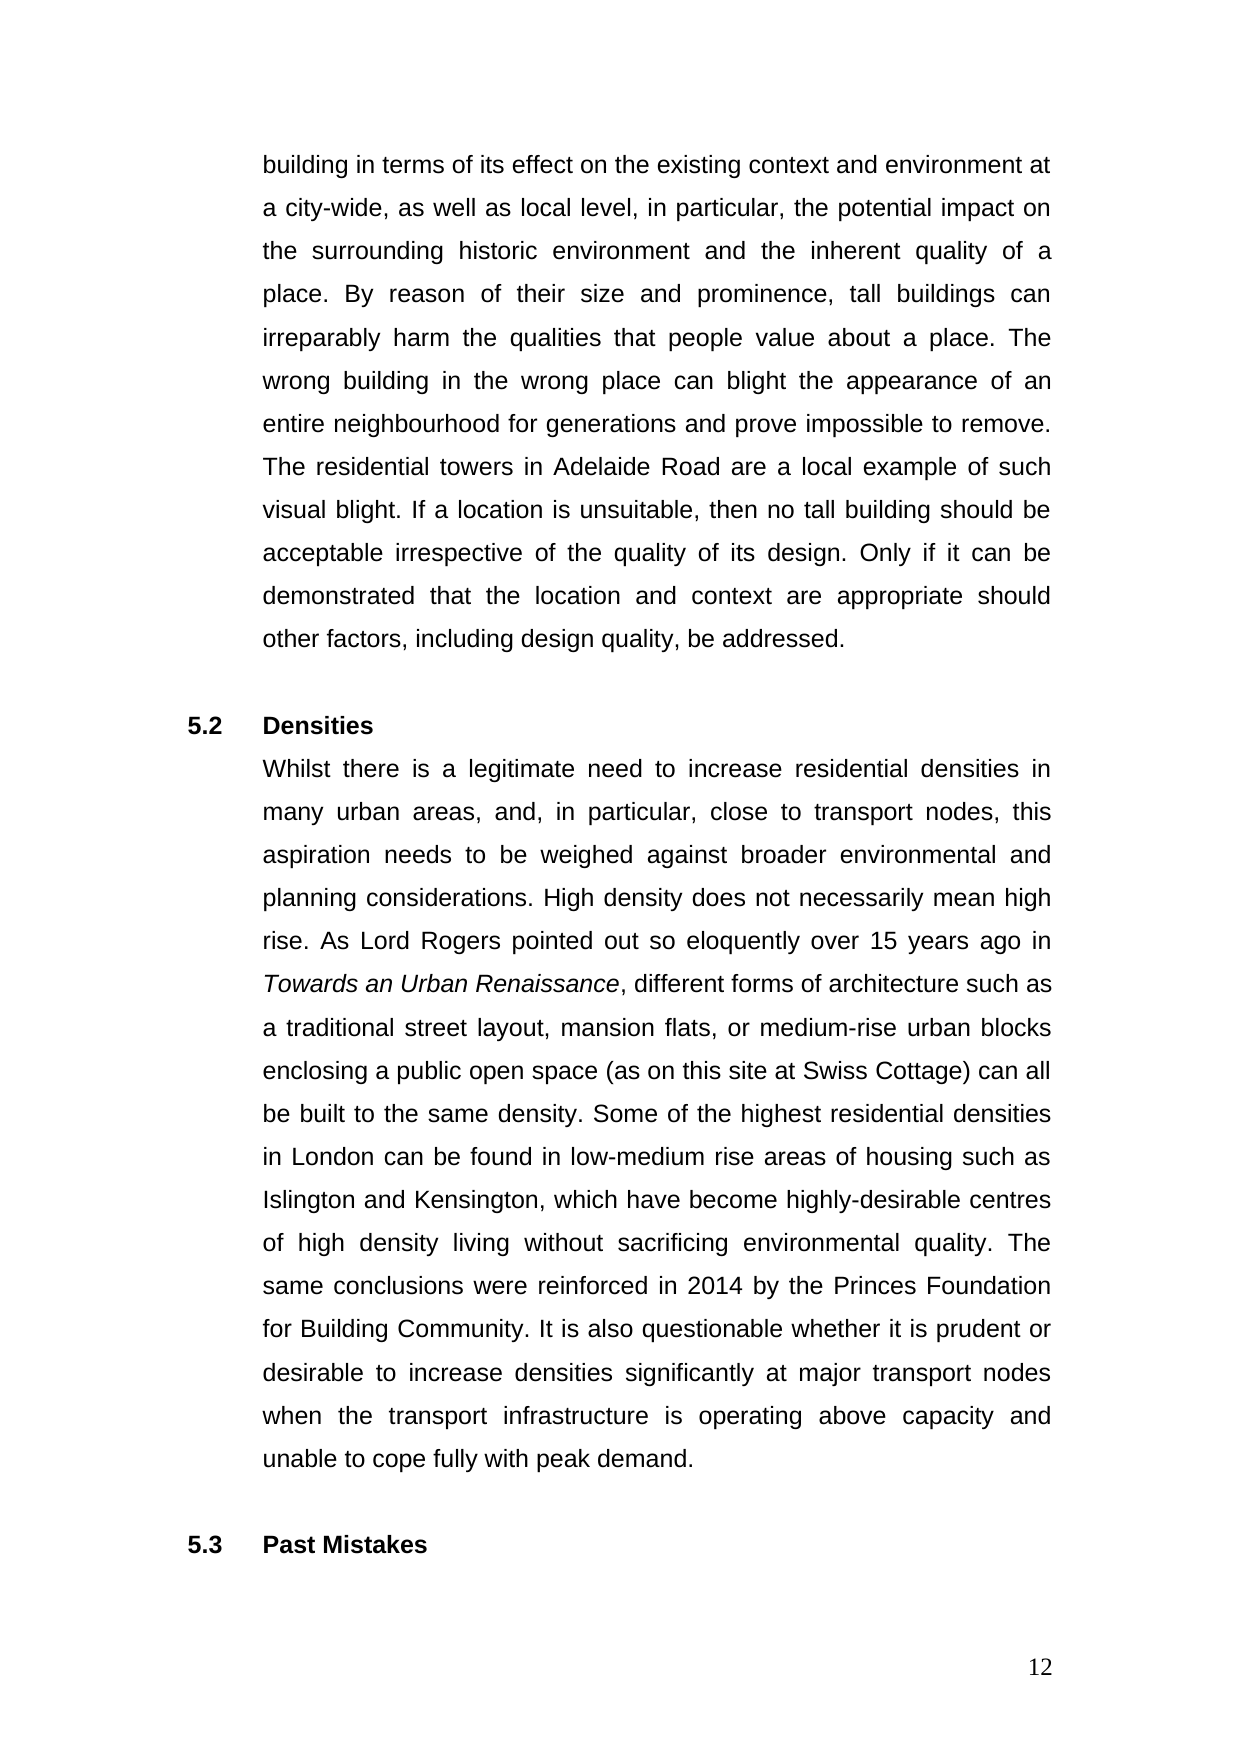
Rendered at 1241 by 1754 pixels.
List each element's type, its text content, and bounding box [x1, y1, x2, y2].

text 5.3 Past Mistakes [187, 1530, 1053, 1559]
text Whilst there is a legitimate need to increase residential densities in many urban areas, and, in particular, close to transport nodes, this aspiration needs to be weighed against broader environmental and planning considerations. High density does not necessarily mean high rise. As Lord Rogers pointed out so eloquently over 15 years ago in Towards an Urban Renaissance, different forms of architecture such as a traditional street layout, mansion flats, or medium-rise urban blocks enclosing a public open space (as on this site at Swiss Cottage) can all be built to the same density. Some of the highest residential densities in London can be found in low-medium rise areas of housing such as Islington and Kensington, which have become highly-desirable centres of high density living without sacrificing environmental quality. The same conclusions were reinforced in 2014 by the Princes Foundation for Building Community. It is also questionable whether it is prudent or desirable to increase densities significantly at major transport nodes when the transport infrastructure is operating above capacity and unable to cope fully with peak demand. [262, 754, 1053, 1472]
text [187, 150, 1053, 653]
text 5.2 Densities [187, 711, 1053, 739]
